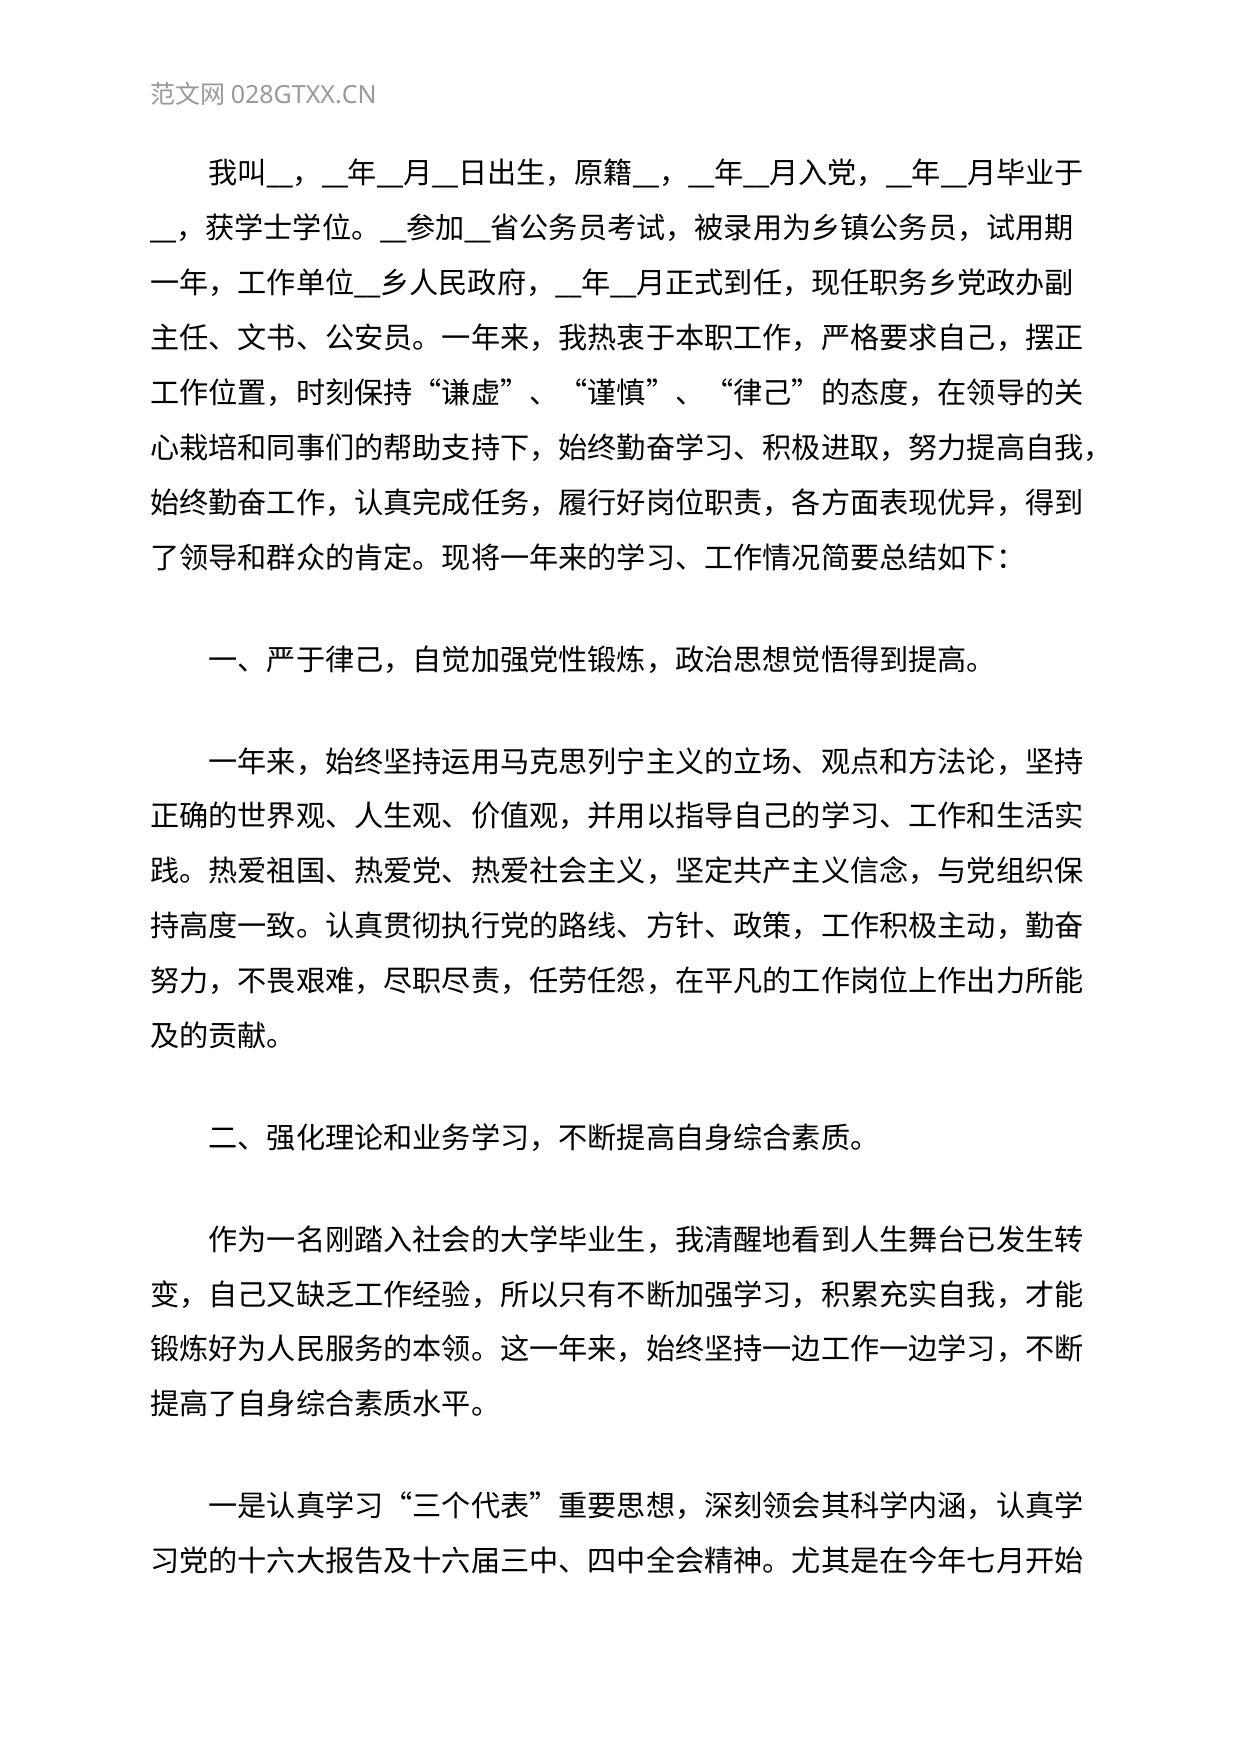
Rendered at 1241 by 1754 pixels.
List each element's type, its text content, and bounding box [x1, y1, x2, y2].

text 一年来，始终坚持运用马克思列宁主义的立场、观点和方法论，坚持正确的世界观、人生观、价值观，并用以指导自己的学习、工作和生活实践。热爱祖国、热爱党、热爱社会主义，坚定共产主义信念，与党组织保持高度一致。认真贯彻执行党的路线、方针、政策，工作积极主动，勤奋努力，不畏艰难，尽职尽责，任劳任怨，在平凡的工作岗位上作出力所能及的贡献。 [150, 738, 1090, 1055]
text 作为一名刚踏入社会的大学毕业生，我清醒地看到人生舞台已发生转变，自己又缺乏工作经验，所以只有不断加强学习，积累充实自我，才能锻炼好为人民服务的本领。这一年来，始终坚持一边工作一边学习，不断提高了自身综合素质水平。 [150, 1216, 1090, 1423]
text 我叫__，__年__月__日出生，原籍__，__年__月入党，__年__月毕业于__，获学士学位。__参加__省公务员考试，被录用为乡镇公务员，试用期一年，工作单位__乡人民政府，__年__月正式到任，现任职务乡党政办副主任、文书、公安员。一年来，我热衷于本职工作，严格要求自己，摆正工作位置，时刻保持“谦虚”、“谨慎”、“律己”的态度，在领导的关心栽培和同事们的帮助支持下，始终勤奋学习、积极进取，努力提高自我，始终勤奋工作，认真完成任务，履行好岗位职责，各方面表现优异，得到了领导和群众的肯定。现将一年来的学习、工作情况简要总结如下： [150, 150, 1090, 577]
text 一、严于律己，自觉加强党性锻炼，政治思想觉悟得到提高。 [150, 636, 1090, 679]
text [150, 1483, 1090, 1580]
text 二、强化理论和业务学习，不断提高自身综合素质。 [150, 1114, 1090, 1157]
